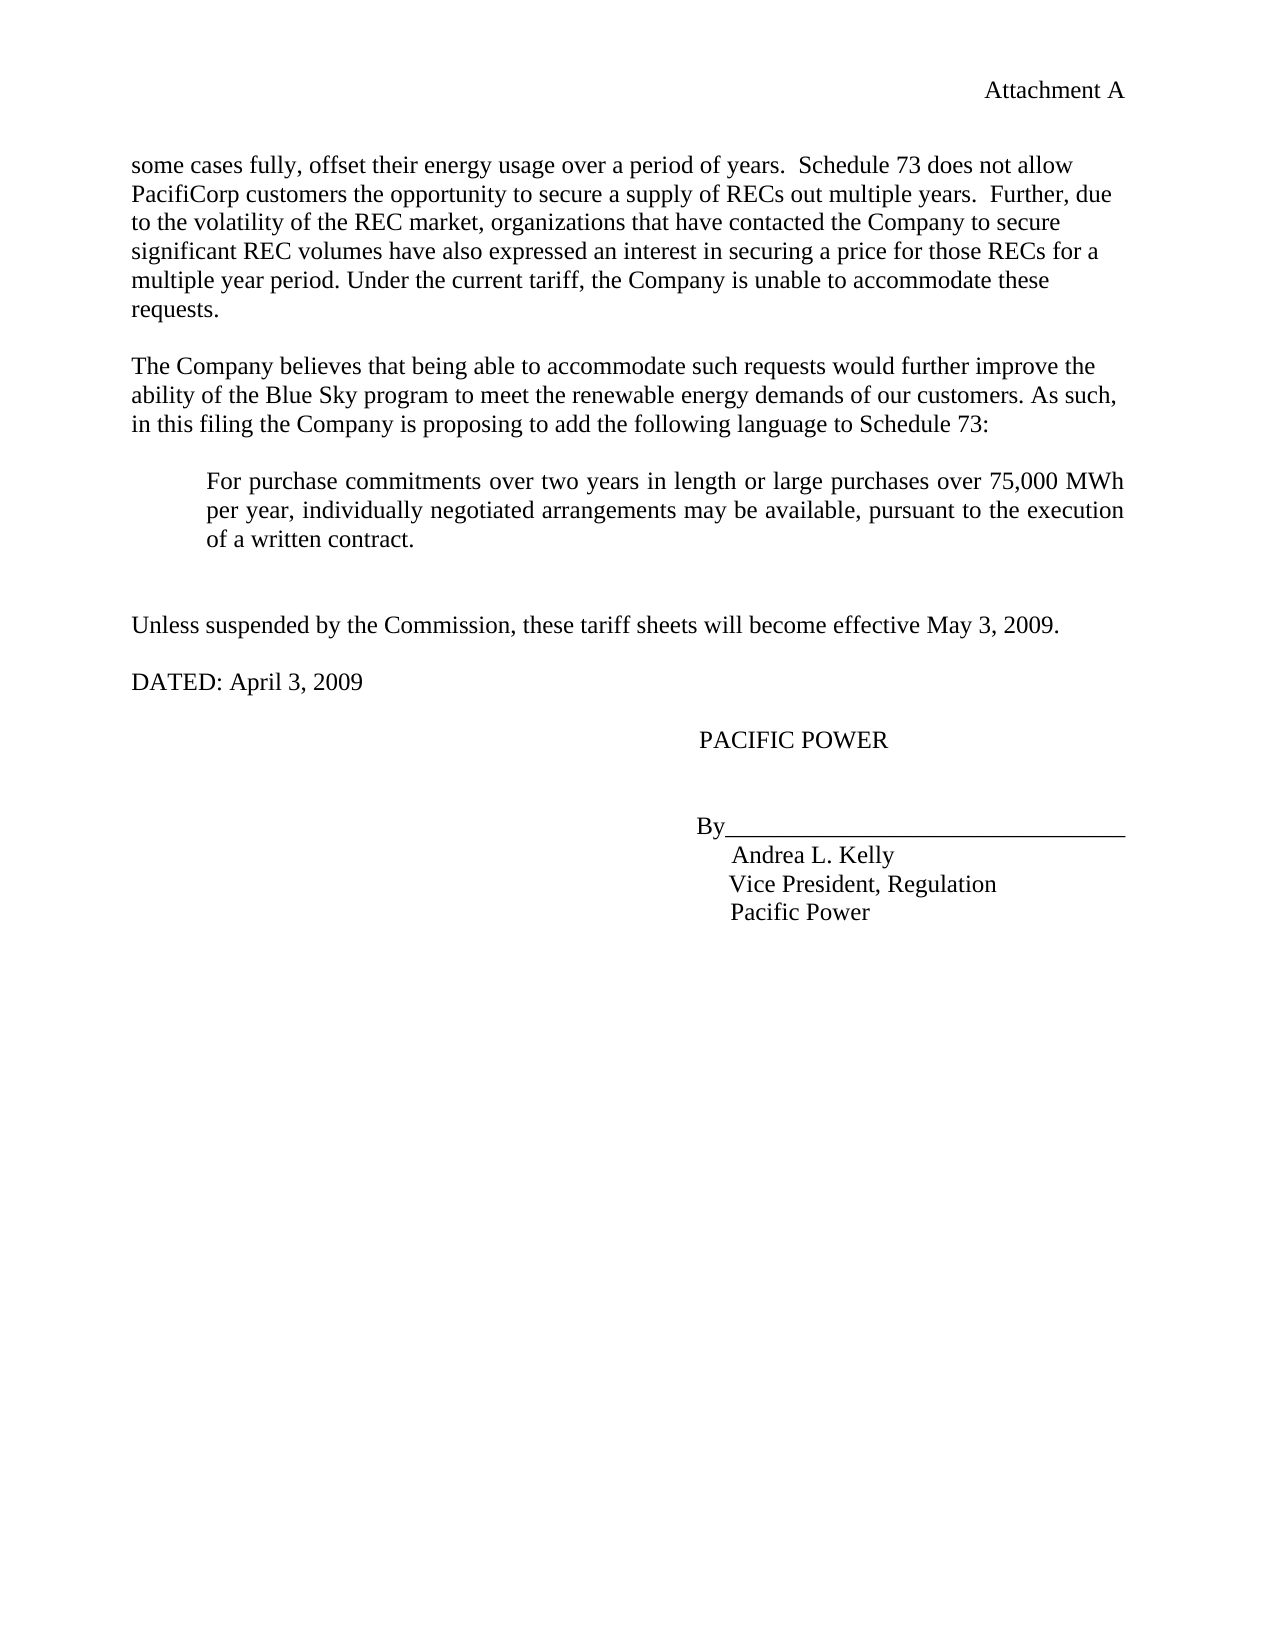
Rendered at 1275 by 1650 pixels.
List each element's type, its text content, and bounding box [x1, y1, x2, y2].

text By________________________________ [131, 811, 1125, 840]
text PACIFIC POWER [431, 725, 1125, 754]
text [131, 150, 1125, 322]
text DATED: [131, 667, 1125, 696]
text For purchase commitments over two years in length or large purchases over 75,000 MWh per year, individually negotiated arrangements may be available, pursuant to the execution of a written contract. [206, 466, 1125, 552]
text Andrea L. Kelly [281, 840, 1125, 869]
text Unless suspended by the Commission, these tariff sheets will become effective . [131, 610, 1125, 639]
text Pacific Power [131, 897, 1125, 926]
text The Company believes that being able to accommodate such requests would further improve the ability of the Blue Sky program to meet the renewable energy demands of our customers. As such, in this filing the Company is proposing to add the following language to Schedule 73: [131, 351, 1125, 437]
text Vice President, Regulation [131, 869, 1125, 897]
